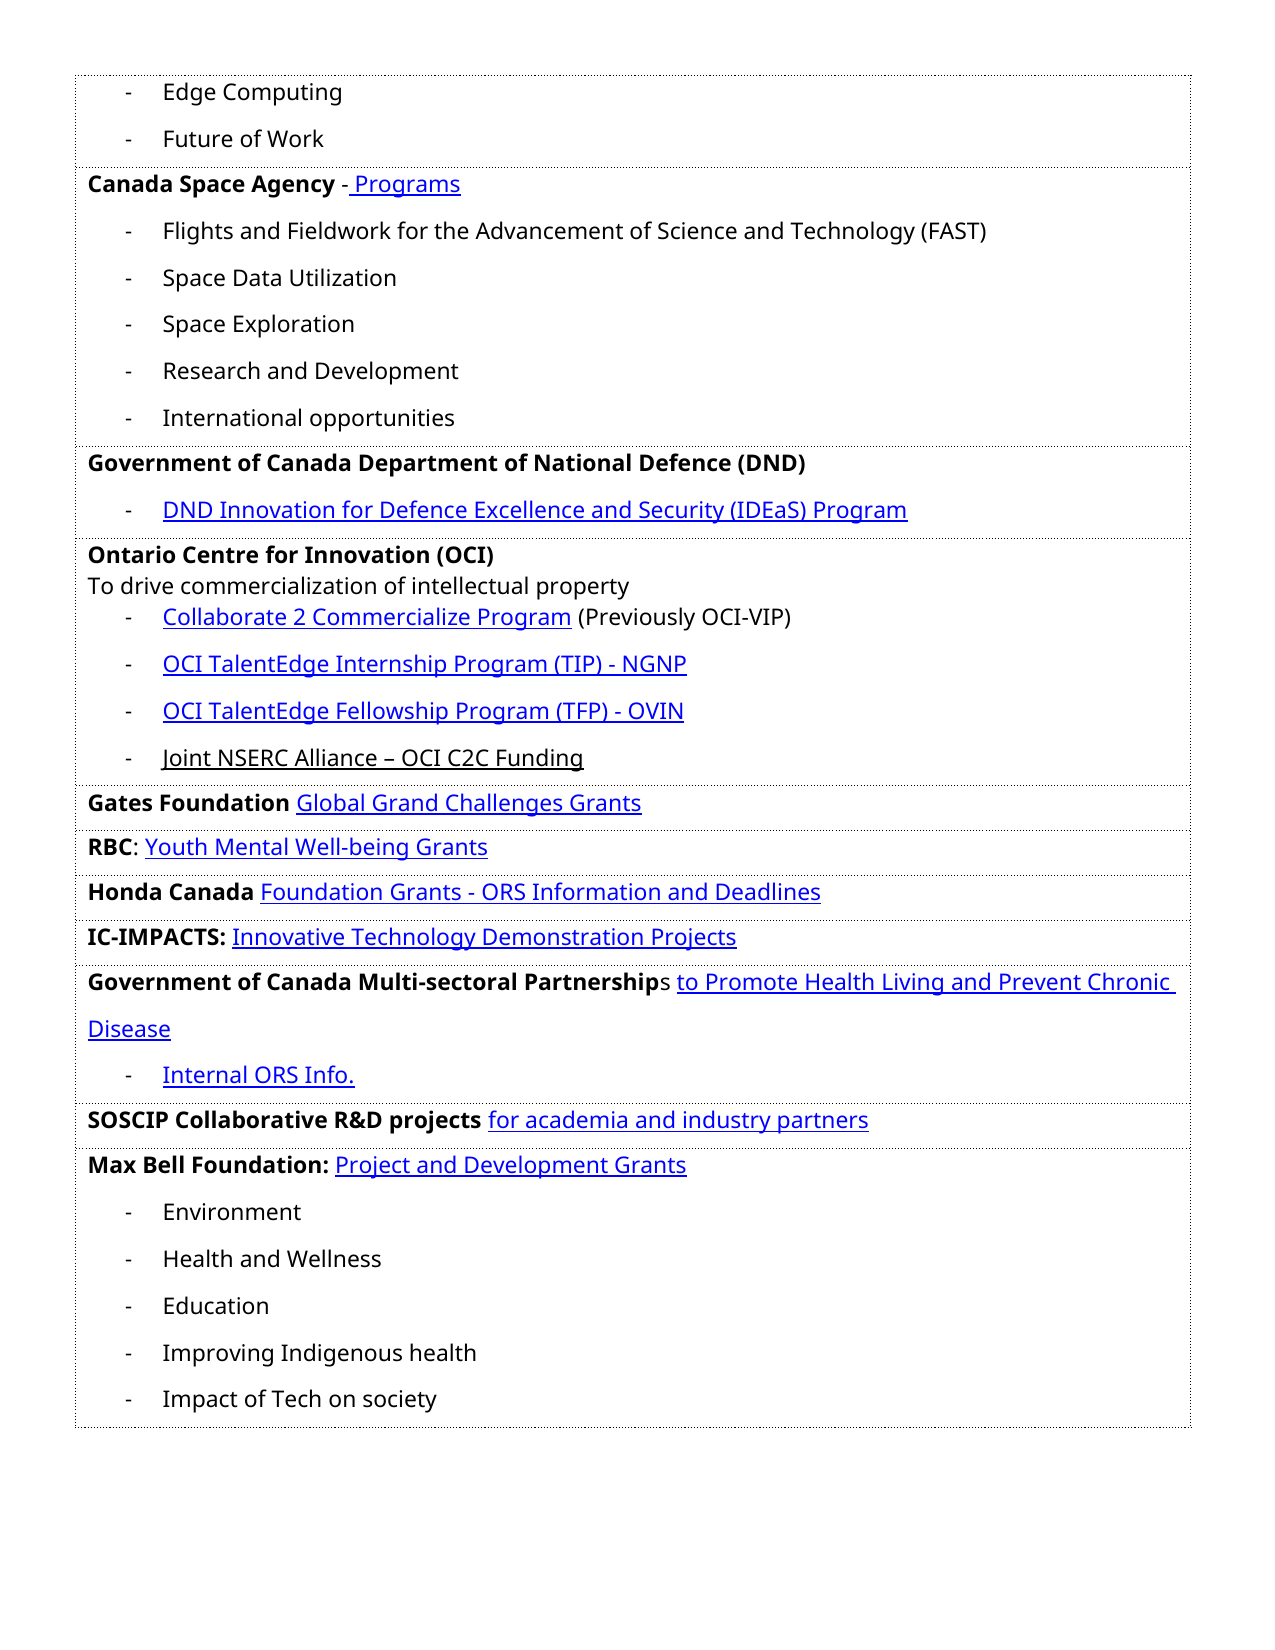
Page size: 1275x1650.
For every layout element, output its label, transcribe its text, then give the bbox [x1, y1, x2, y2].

table_cell Gates Foundation Global Grand Challenges Grants [76, 785, 1191, 830]
table_cell Max Bell Foundation: Project and Development Grants Environment Health and Wellness Education Improving Indigenous health Impact of Tech on society [76, 1148, 1191, 1427]
table_cell RBC: Youth Mental Well-being Grants [76, 830, 1191, 875]
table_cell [76, 75, 1191, 167]
table_cell Government of Canada Department of National Defence (DND) DND Innovation for Defence Excellence and Security (IDEaS) Program [76, 446, 1191, 537]
table_cell IC-IMPACTS: Innovative Technology Demonstration Projects [76, 920, 1191, 964]
table_cell SOSCIP Collaborative R&D projects for academia and industry partners [76, 1103, 1191, 1148]
table_cell Canada Space Agency - Programs Flights and Fieldwork for the Advancement of Science and Technology (FAST) Space Data Utilization Space Exploration Research and Development International opportunities [76, 167, 1191, 446]
table_cell Ontario Centre for Innovation (OCI) To drive commercialization of intellectual property Collaborate 2 Commercialize Program (Previously OCI-VIP) OCI TalentEdge Internship Program (TIP) - NGNP OCI TalentEdge Fellowship Program (TFP) - OVIN Joint NSERC Alliance – OCI C2C Funding [76, 538, 1191, 785]
table_cell Government of Canada Multi-sectoral Partnerships to Promote Health Living and Prevent Chronic Disease Internal ORS Info. [76, 965, 1191, 1103]
table_cell Honda Canada Foundation Grants - ORS Information and Deadlines [76, 875, 1191, 920]
